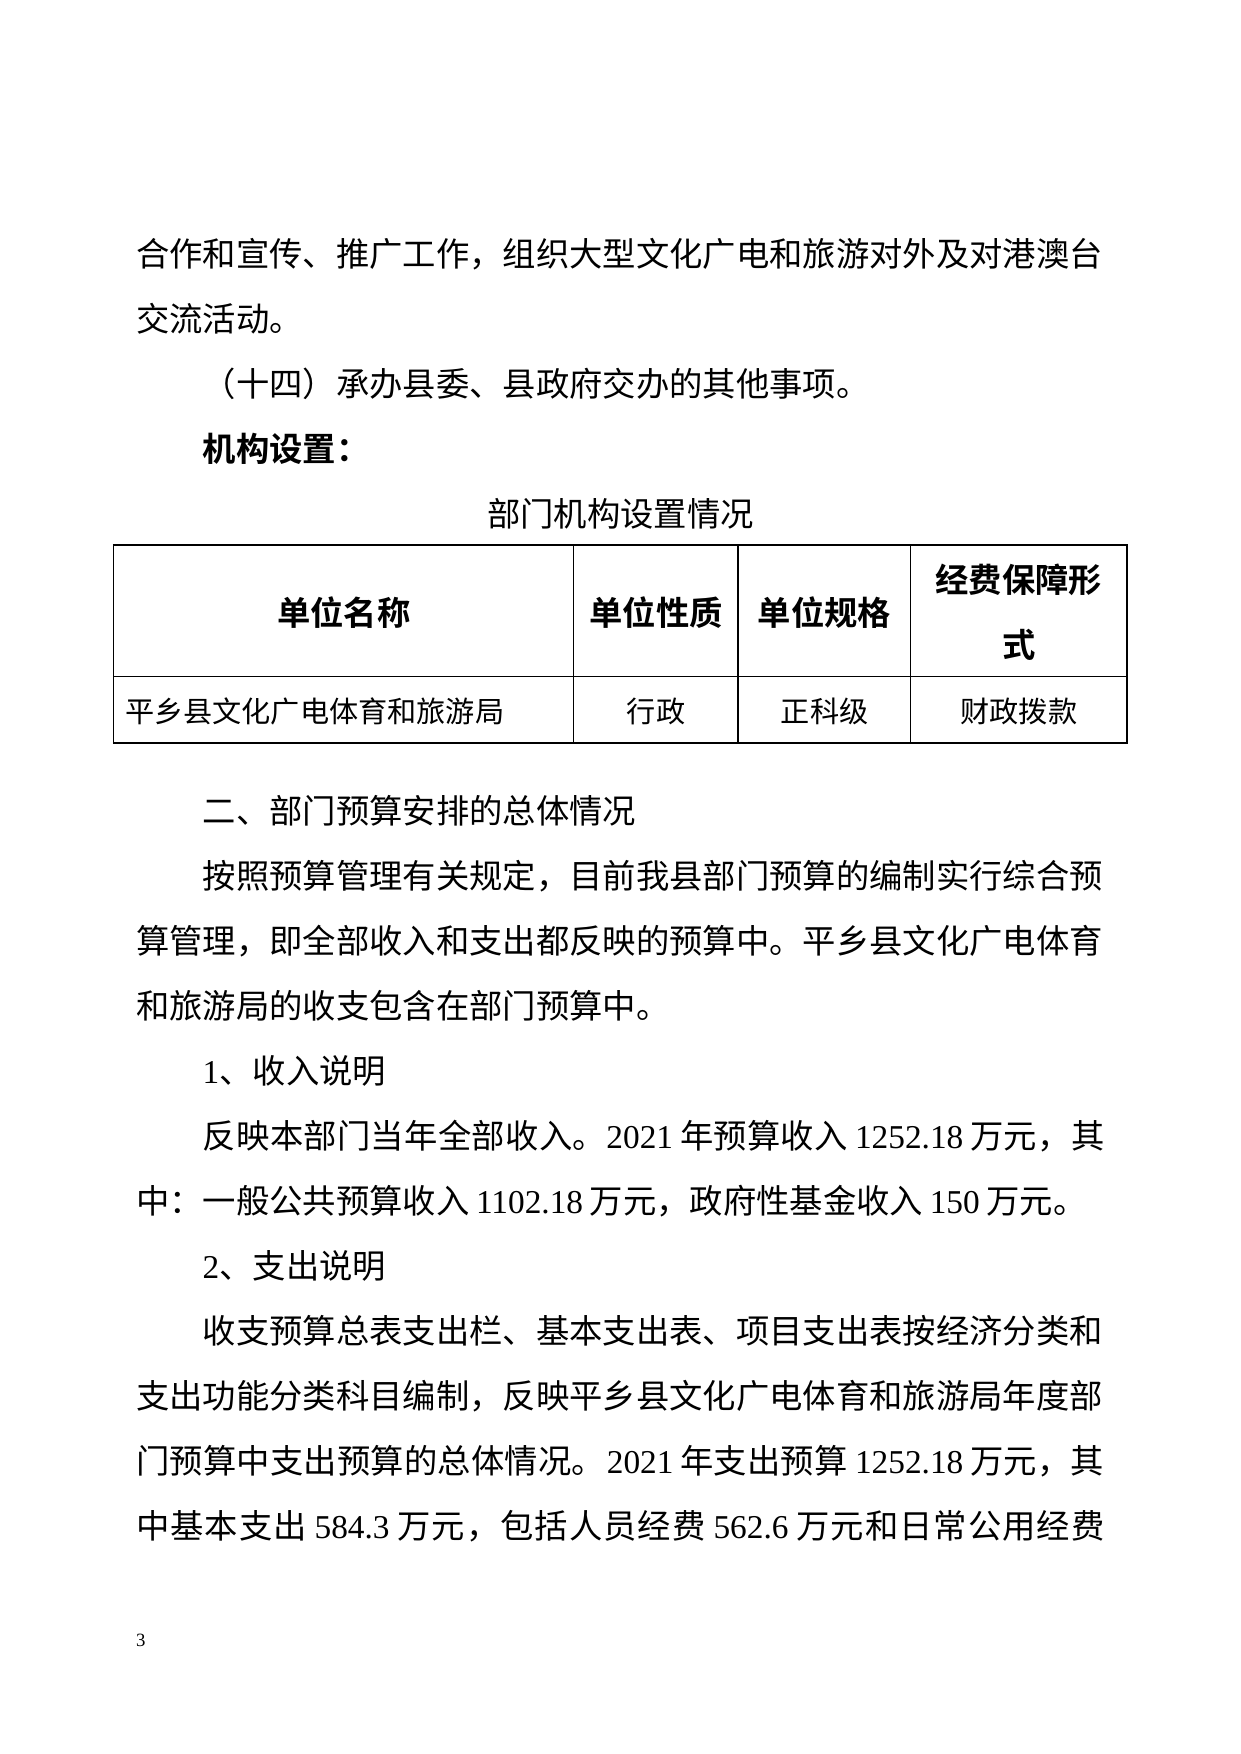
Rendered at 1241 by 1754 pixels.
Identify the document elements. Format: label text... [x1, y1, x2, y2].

table_cell 正科级 [739, 677, 910, 742]
text 按照预算管理有关规定，目前我县部门预算的编制实行综合预算管理，即全部收入和支出都反映的预算中。平乡县文化广电体育和旅游局的收支包含在部门预算中。 [136, 841, 1104, 1036]
table_cell 平乡县文化广电体育和旅游局 [114, 677, 573, 742]
table_header 单位性质 [574, 546, 737, 676]
table_header 经费保障形式 [911, 546, 1126, 676]
text 二、部门预算安排的总体情况 [136, 776, 1104, 841]
table_cell 财政拨款 [911, 677, 1126, 742]
table_header 单位规格 [739, 546, 910, 676]
text 部门机构设置情况 [136, 479, 1104, 544]
table_cell 行政 [574, 677, 737, 742]
text 机构设置： [136, 414, 1104, 479]
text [136, 1296, 1104, 1556]
text 反映本部门当年全部收入。2021年预算收入1252.18万元，其中：一般公共预算收入1102.18万元，政府性基金收入150万元。 [136, 1101, 1104, 1231]
text 2、支出说明 [136, 1231, 1104, 1296]
text 1、收入说明 [136, 1036, 1104, 1101]
table_header 单位名称 [114, 546, 573, 676]
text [136, 219, 1104, 414]
